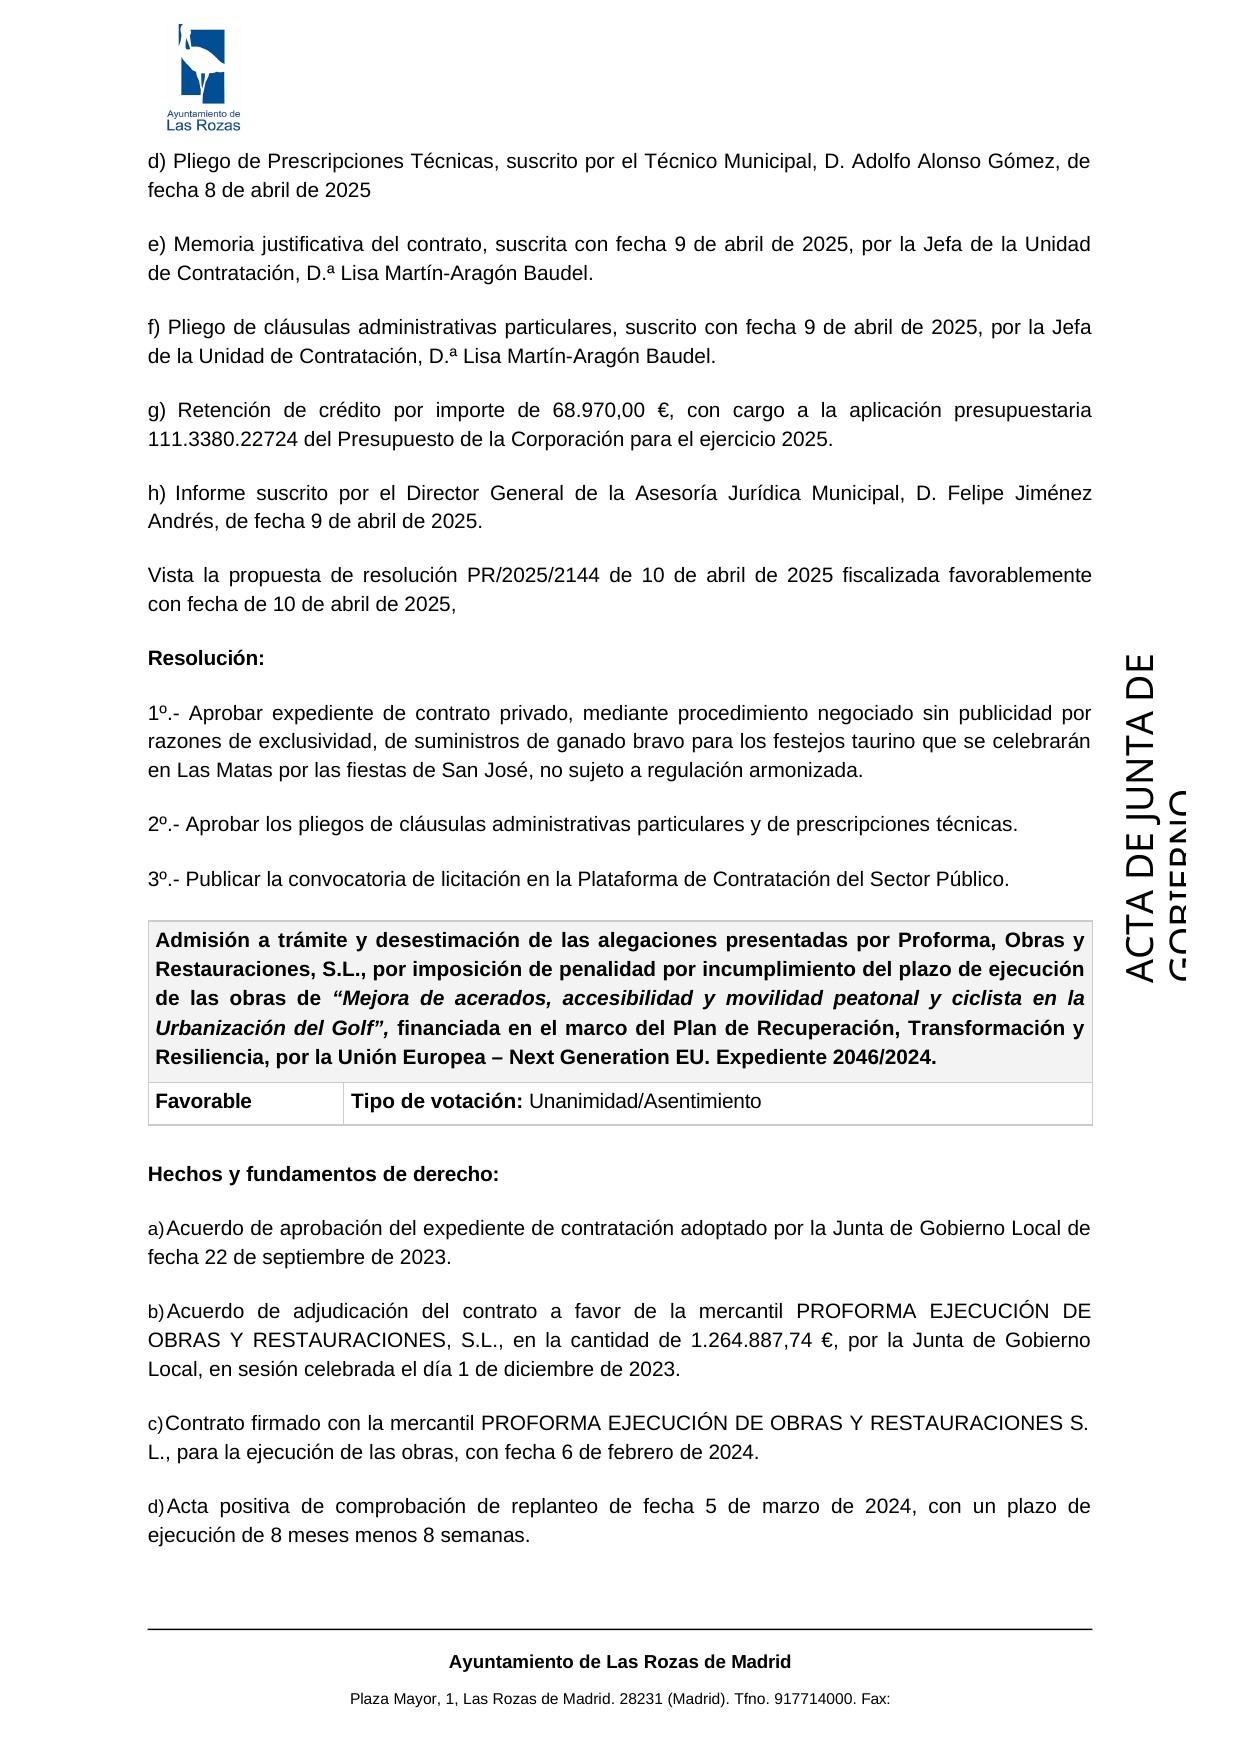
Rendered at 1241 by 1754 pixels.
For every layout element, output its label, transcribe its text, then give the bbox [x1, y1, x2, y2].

text L., para la ejecución de las obras, con fecha 6 de febrero de 2024. [148, 1440, 1092, 1464]
table_cell Tipo de votación: Unanimidad/Asentimiento [344, 1083, 1092, 1124]
list Informe suscrito por el Director General de la Asesoría Jurídica Municipal, D. Felipe Jiménez Andrés, de fecha 9 de abril de 2025. [148, 480, 1092, 533]
text Resolución: [148, 646, 1092, 670]
list Memoria justificativa del contrato, suscrita con fecha 9 de abril de 2025, por la Jefa de la Unidad de Contratación, D.ª Lisa Martín-Aragón Baudel. [148, 232, 1092, 284]
list Contrato firmado con la mercantil PROFORMA EJECUCIÓN DE OBRAS Y RESTAURACIONES S. [148, 1411, 1093, 1434]
list Pliego de cláusulas administrativas particulares, suscrito con fecha 9 de abril de 2025, por la Jefa de la Unidad de Contratación, D.ª Lisa Martín-Aragón Baudel. [148, 314, 1092, 367]
picture [165, 23, 242, 132]
text Hechos y fundamentos de derecho: [148, 1162, 1092, 1186]
list Pliego de Prescripciones Técnicas, suscrito por el Técnico Municipal, D. Adolfo Alonso Gómez, de fecha 8 de abril de 2025 [148, 149, 1092, 202]
text 2º.- Aprobar los pliegos de cláusulas administrativas particulares y de prescripciones técnicas. 3º.- Publicar la convocatoria de licitación en la Plataforma de Contratación del Sector Público. [148, 812, 1018, 890]
text 1º.- Aprobar expediente de contrato privado, mediante procedimiento negociado sin publicidad por razones de exclusividad, de suministros de ganado bravo para los festejos taurino que se celebrarán en Las Matas por las fiestas de San José, no sujeto a regulación armonizada. [148, 700, 1092, 782]
table_cell Favorable [149, 1083, 343, 1124]
list Acuerdo de aprobación del expediente de contratación adoptado por la Junta de Gobierno Local de fecha 22 de septiembre de 2023. [148, 1216, 1092, 1269]
list Acuerdo de adjudicación del contrato a favor de la mercantil PROFORMA EJECUCIÓN DE OBRAS Y RESTAURACIONES, S.L., en la cantidad de 1.264.887,74 €, por la Junta de Gobierno Local, en sesión celebrada el día 1 de diciembre de 2023. [148, 1299, 1092, 1381]
text Vista la propuesta de resolución PR/2025/2144 de 10 de abril de 2025 fiscalizada favorablemente con fecha de 10 de abril de 2025, [148, 563, 1092, 616]
list Acta positiva de comprobación de replanteo de fecha 5 de marzo de 2024, con un plazo de ejecución de 8 meses menos 8 semanas. [148, 1494, 1092, 1547]
list Retención de crédito por importe de 68.970,00 €, con cargo a la aplicación presupuestaria 111.3380.22724 del Presupuesto de la Corporación para el ejercicio 2025. [148, 397, 1092, 450]
table_header Admisión a trámite y desestimación de las alegaciones presentadas por Proforma, Obras y Restauraciones, S.L., por imposición de penalidad por incumplimiento del plazo de ejecución de las obras de “Mejora de acerados, accesibilidad y movilidad peatonal y ciclista en la Urbanización del Golf”, financiada en el marco del Plan de Recuperación, Transformación y Resiliencia, por la Unión Europea – Next Generation EU. Expediente 2046/2024. [149, 922, 1092, 1082]
